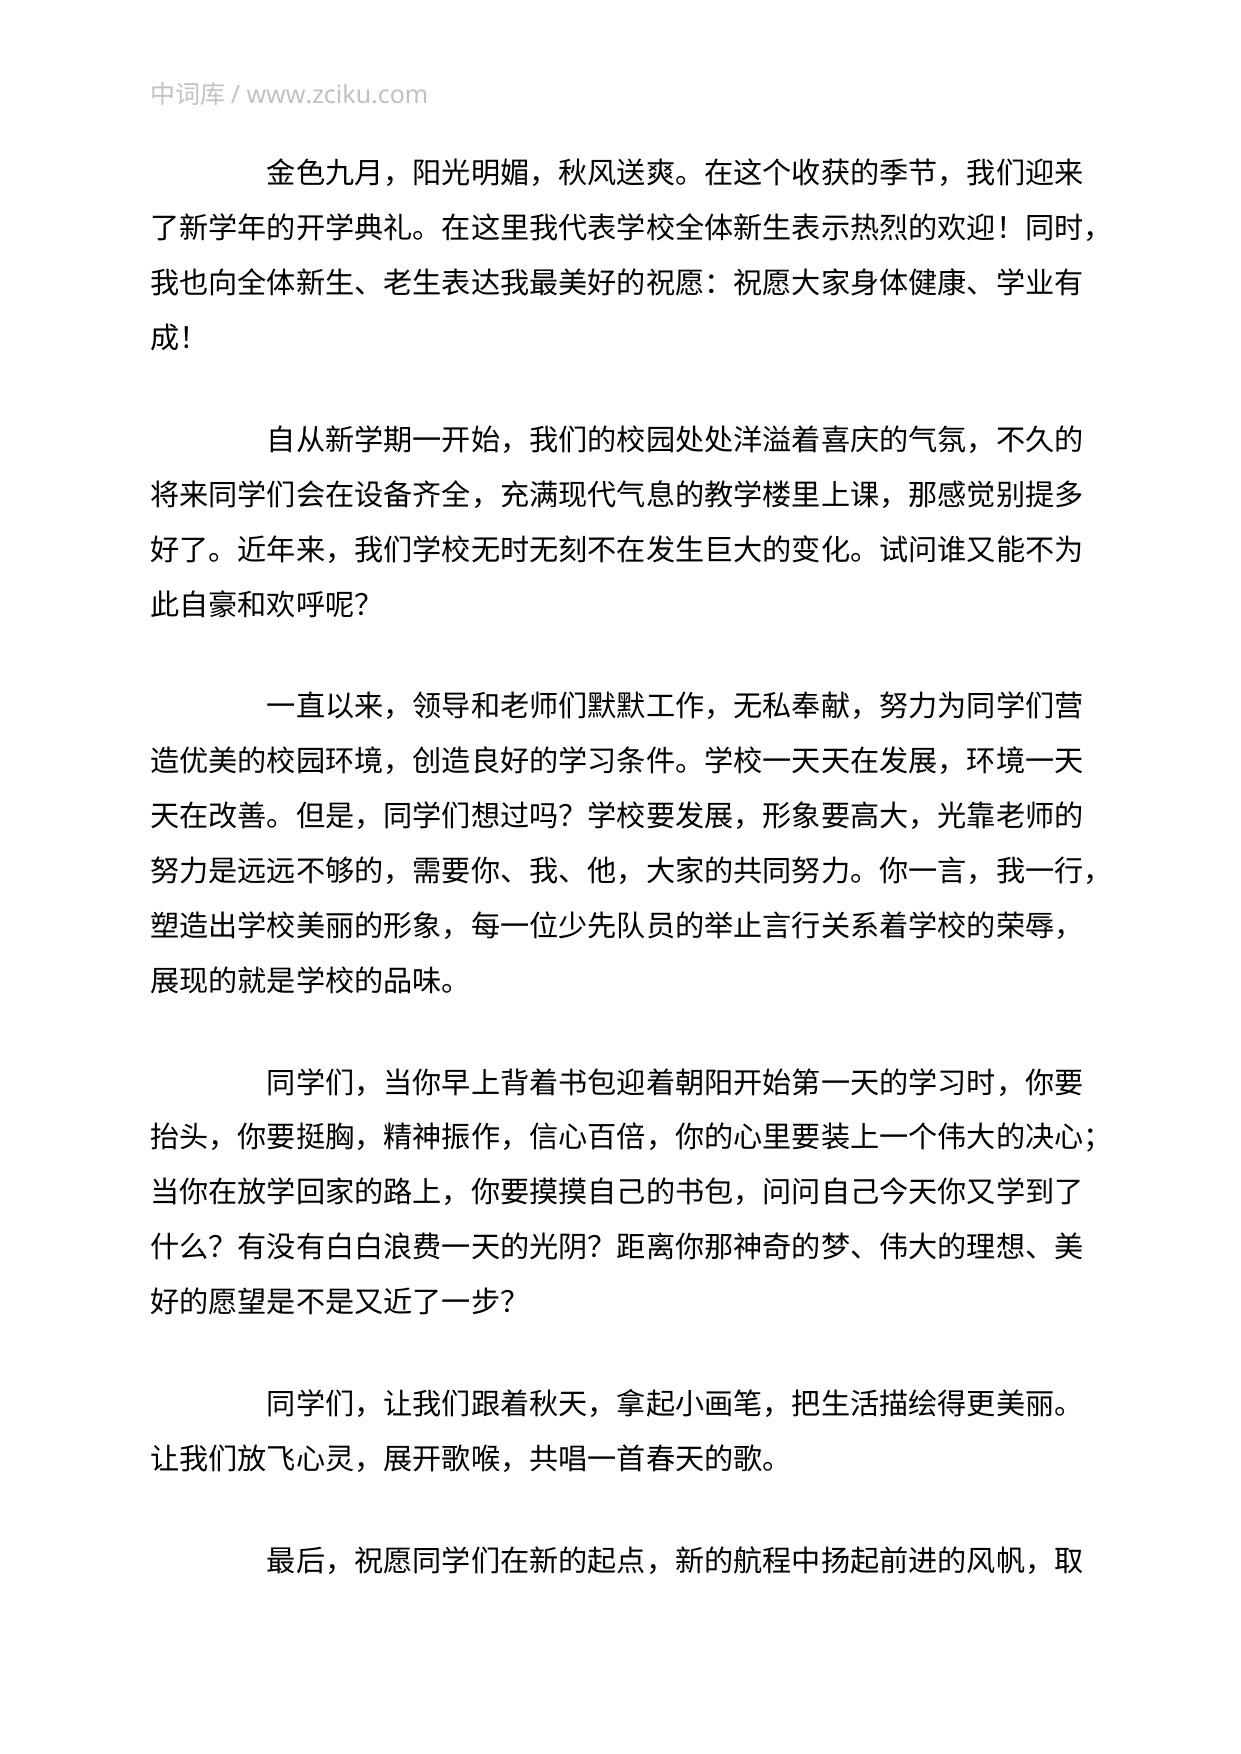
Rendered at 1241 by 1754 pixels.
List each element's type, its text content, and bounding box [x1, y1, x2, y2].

text 一直以来，领导和老师们默默工作，无私奉献，努力为同学们营造优美的校园环境，创造良好的学习条件。学校一天天在发展，环境一天天在改善。但是，同学们想过吗？学校要发展，形象要高大，光靠老师的努力是远远不够的，需要你、我、他，大家的共同努力。你一言，我一行，塑造出学校美丽的形象，每一位少先队员的举止言行关系着学校的荣辱，展现的就是学校的品味。 [150, 683, 1090, 1000]
text 金色九月，阳光明媚，秋风送爽。在这个收获的季节，我们迎来了新学年的开学典礼。在这里我代表学校全体新生表示热烈的欢迎！同时，我也向全体新生、老生表达我最美好的祝愿：祝愿大家身体健康、学业有成！ [150, 150, 1090, 357]
text 自从新学期一开始，我们的校园处处洋溢着喜庆的气氛，不久的将来同学们会在设备齐全，充满现代气息的教学楼里上课，那感觉别提多好了。近年来，我们学校无时无刻不在发生巨大的变化。试问谁又能不为此自豪和欢呼呢？ [150, 416, 1090, 623]
text 同学们，让我们跟着秋天，拿起小画笔，把生活描绘得更美丽。让我们放飞心灵，展开歌喉，共唱一首春天的歌。 [150, 1381, 1090, 1478]
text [150, 1537, 1090, 1579]
text 同学们，当你早上背着书包迎着朝阳开始第一天的学习时，你要抬头，你要挺胸，精神振作，信心百倍，你的心里要装上一个伟大的决心；当你在放学回家的路上，你要摸摸自己的书包，问问自己今天你又学到了什么？有没有白白浪费一天的光阴？距离你那神奇的梦、伟大的理想、美好的愿望是不是又近了一步？ [150, 1059, 1090, 1321]
